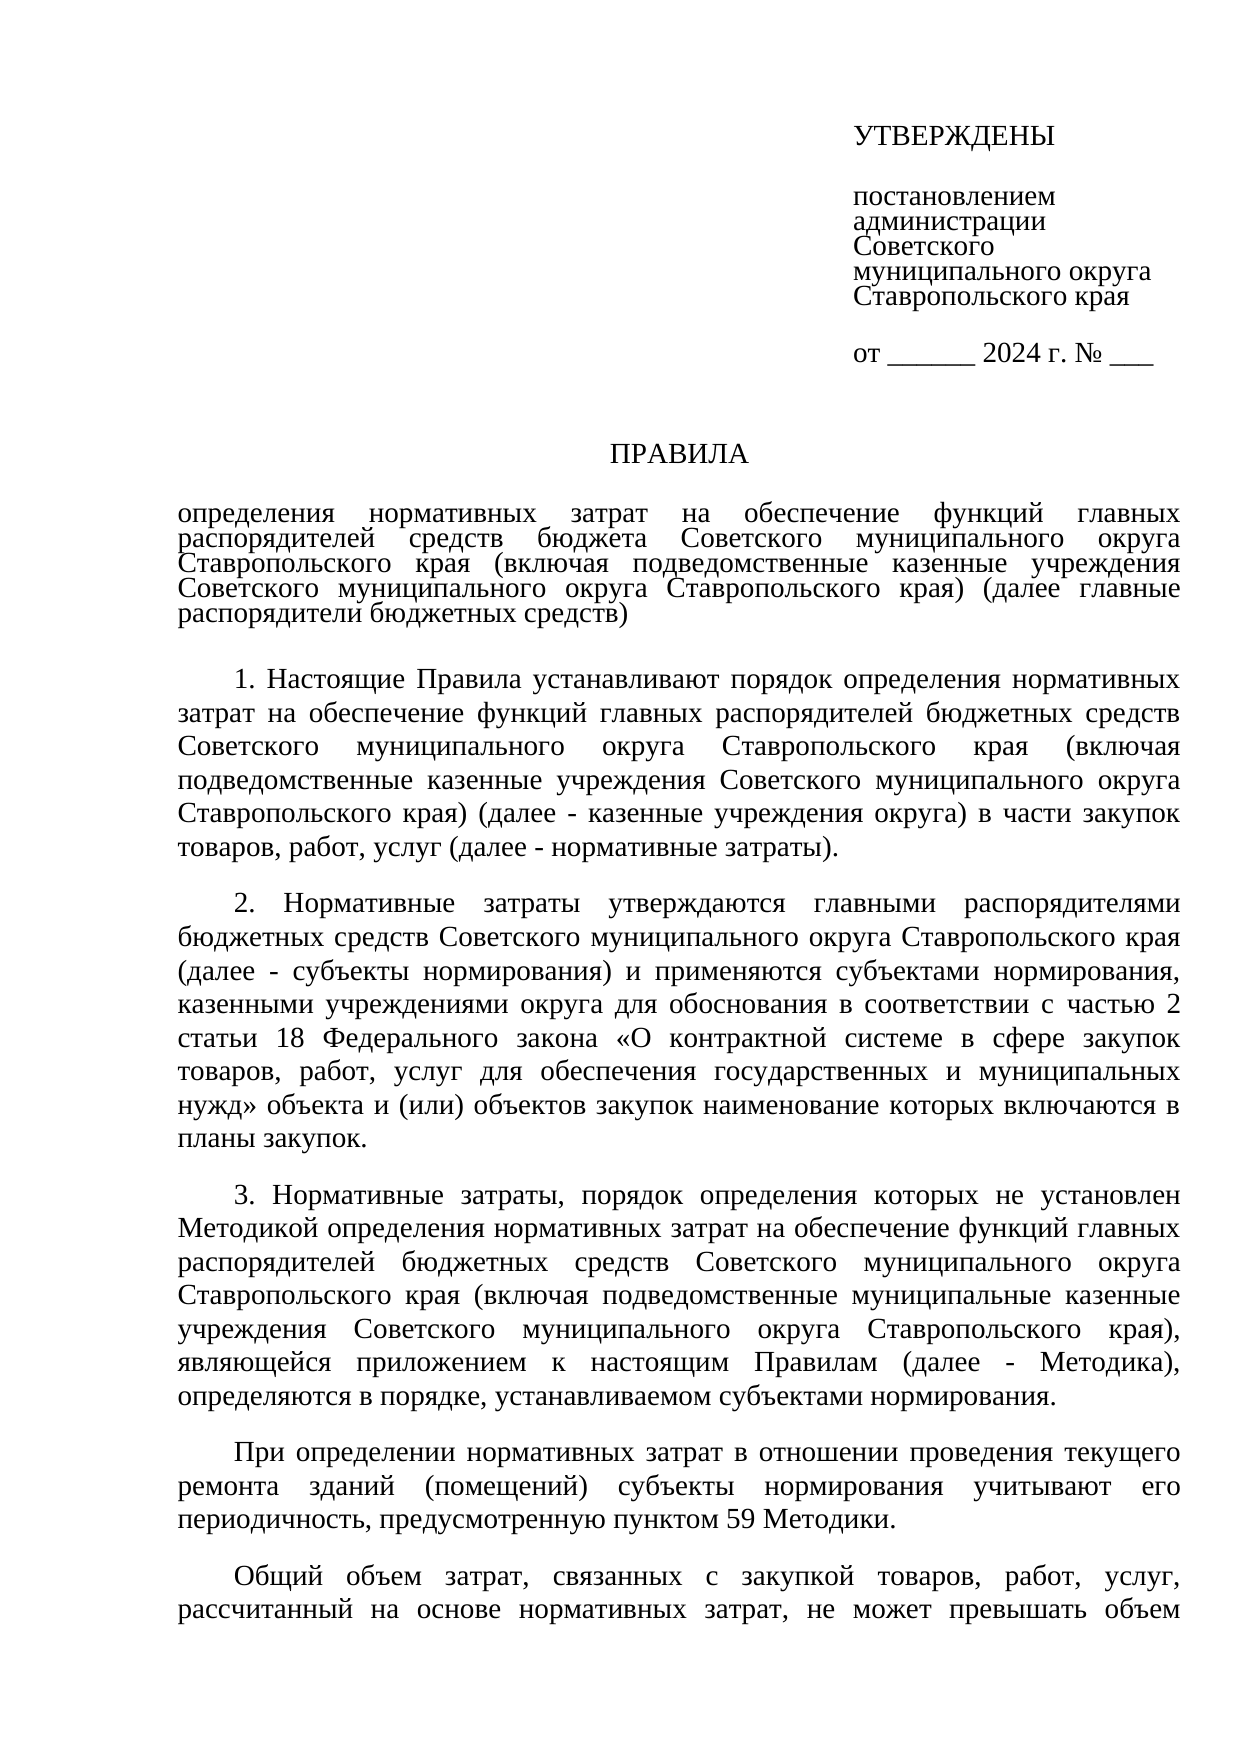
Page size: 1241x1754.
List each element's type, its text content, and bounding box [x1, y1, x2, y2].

table_header УТВЕРЖДЕНЫ постановлением администрации Советского муниципального округа Ставропольского края от ______ 2024 г. № ___ [842, 118, 1192, 369]
title ПРАВИЛА [177, 436, 1181, 469]
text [177, 1558, 1181, 1625]
title определения нормативных затрат на обеспечение функций главных распорядителей средств бюджета Советского муниципального округа Ставропольского края (включая подведомственные казенные учреждения Советского муниципального округа Ставропольского края) (далее главные распорядители бюджетных средств) [177, 503, 1181, 628]
text При определении нормативных затрат в отношении проведения текущего ремонта зданий (помещений) субъекты нормирования учитывают его периодичность, предусмотренную пунктом 59 Методики. [177, 1434, 1181, 1535]
text 3. Нормативные затраты, порядок определения которых не установлен Методикой определения нормативных затрат на обеспечение функций главных распорядителей бюджетных средств Советского муниципального округа Ставропольского края (включая подведомственные муниципальные казенные учреждения Советского муниципального округа Ставропольского края), являющейся приложением к настоящим Правилам (далее - Методика), определяются в порядке, устанавливаемом субъектами нормирования. [177, 1177, 1181, 1412]
text 1. Настоящие Правила устанавливают порядок определения нормативных затрат на обеспечение функций главных распорядителей бюджетных средств Советского муниципального округа Ставропольского края (включая подведомственные казенные учреждения Советского муниципального округа Ставропольского края) (далее - казенные учреждения округа) в части закупок товаров, работ, услуг (далее - нормативные затраты). [177, 661, 1181, 863]
text 2. Нормативные затраты утверждаются главными распорядителями бюджетных средств Советского муниципального округа Ставропольского края (далее - субъекты нормирования) и применяются субъектами нормирования, казенными учреждениями округа для обоснования в соответствии с частью 2 статьи 18 Федерального закона «О контрактной системе в сфере закупок товаров, работ, услуг для обеспечения государственных и муниципальных нужд» объекта и (или) объектов закупок наименование которых включаются в планы закупок. [177, 886, 1181, 1154]
